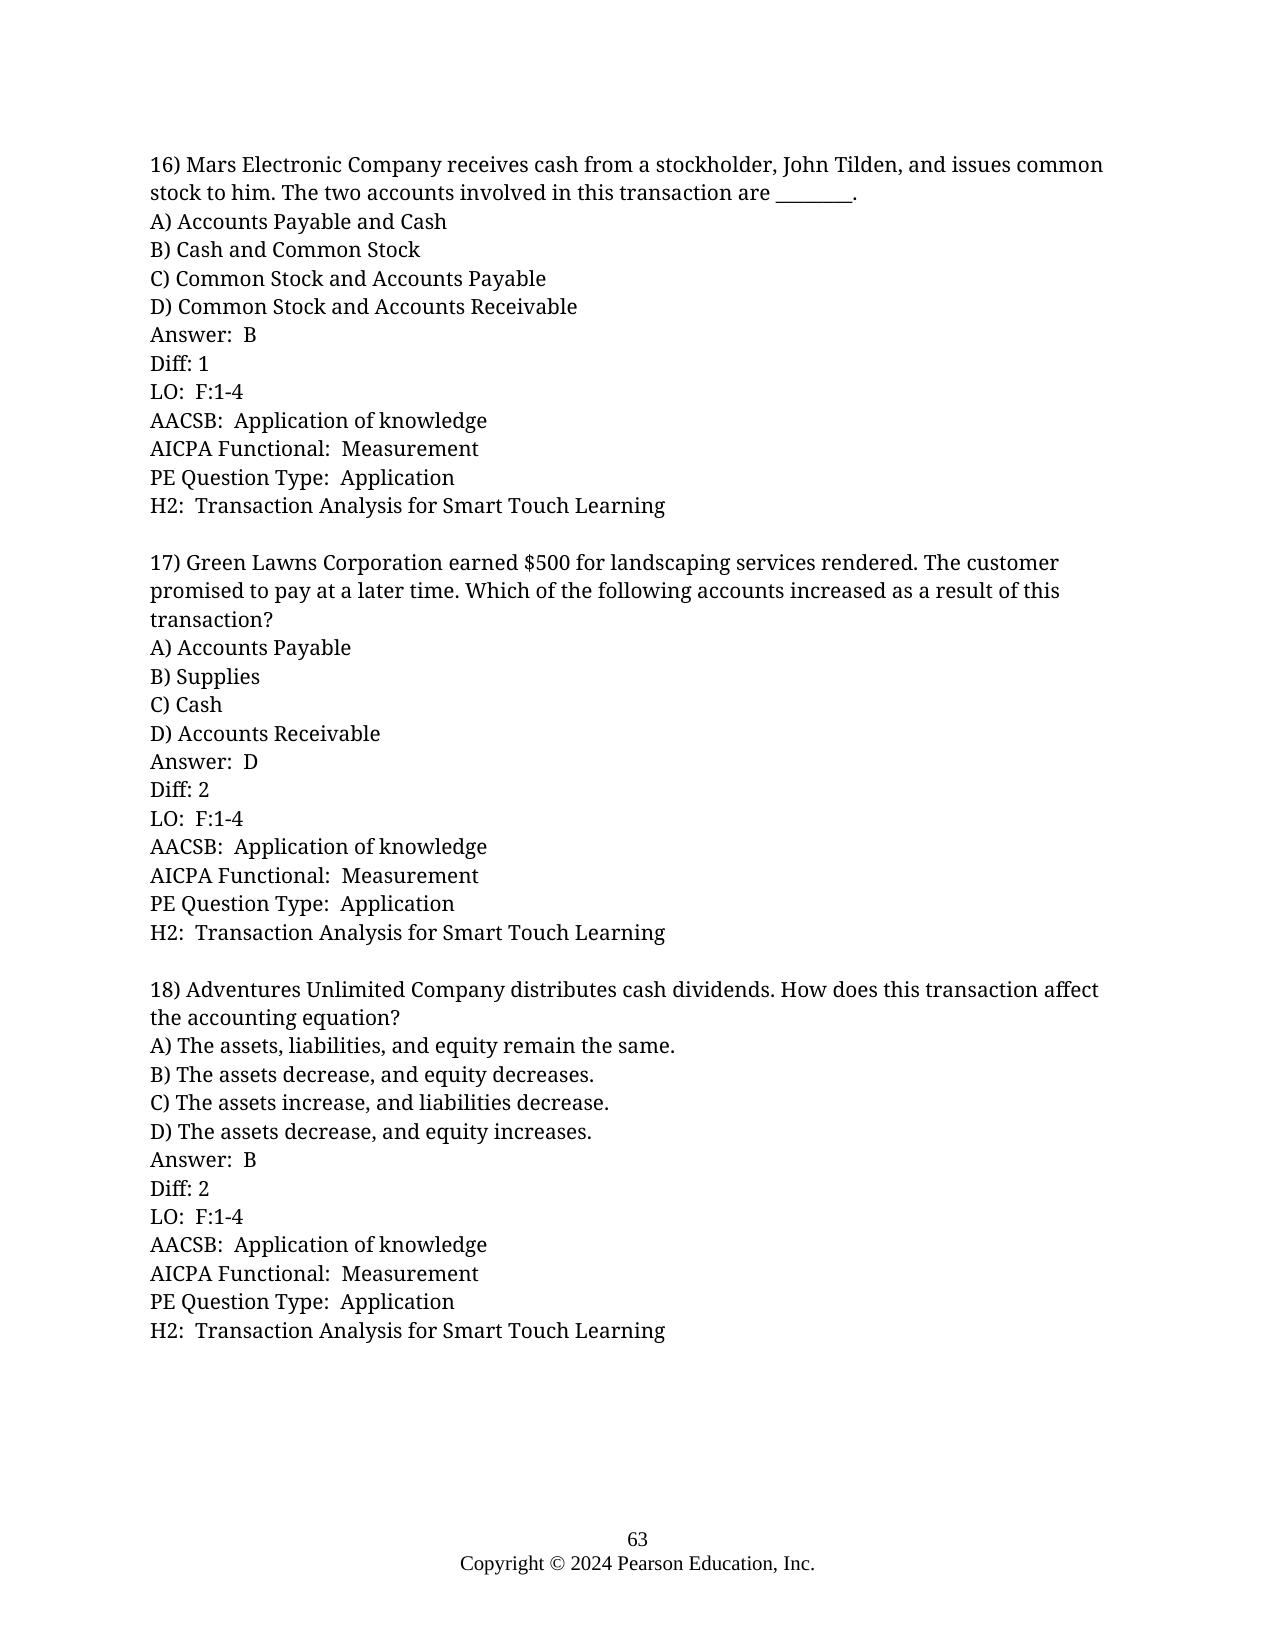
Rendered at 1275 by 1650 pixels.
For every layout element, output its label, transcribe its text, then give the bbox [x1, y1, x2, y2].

text PE Question Type: Application [150, 463, 1125, 491]
text C) Common Stock and Accounts Payable [150, 264, 1125, 292]
text D) Accounts Receivable [150, 719, 1125, 747]
text Diff: 1 [150, 349, 1125, 377]
text C) The assets increase, and liabilities decrease. [150, 1088, 1125, 1117]
text AICPA Functional: Measurement [150, 1259, 1125, 1287]
text Answer: D [150, 747, 1125, 776]
text B) The assets decrease, and equity decreases. [150, 1060, 1125, 1088]
text AICPA Functional: Measurement [150, 861, 1125, 889]
text C) Cash [150, 690, 1125, 719]
text A) Accounts Payable [150, 633, 1125, 662]
text LO: F:1-4 [150, 804, 1125, 832]
text AACSB: Application of knowledge [150, 1231, 1125, 1259]
text A) Accounts Payable and Cash [150, 207, 1125, 235]
text LO: F:1-4 [150, 1202, 1125, 1231]
text Diff: 2 [150, 1174, 1125, 1202]
text AACSB: Application of knowledge [150, 832, 1125, 861]
text 16) Mars Electronic Company receives cash from a stockholder, John Tilden, and issues common stock to him. The two accounts involved in this transaction are ________. [150, 150, 1125, 207]
text PE Question Type: Application [150, 889, 1125, 918]
text H2: Transaction Analysis for Smart Touch Learning [150, 1316, 1125, 1344]
text B) Cash and Common Stock [150, 235, 1125, 264]
text D) The assets decrease, and equity increases. [150, 1117, 1125, 1145]
text A) The assets, liabilities, and equity remain the same. [150, 1032, 1125, 1060]
text 18) Adventures Unlimited Company distributes cash dividends. How does this transaction affect the accounting equation? [150, 975, 1125, 1032]
text 17) Green Lawns Corporation earned $500 for landscaping services rendered. The customer promised to pay at a later time. Which of the following accounts increased as a result of this transaction? [150, 548, 1125, 633]
text D) Common Stock and Accounts Receivable [150, 292, 1125, 321]
text H2: Transaction Analysis for Smart Touch Learning [150, 491, 1125, 520]
text AACSB: Application of knowledge [150, 406, 1125, 434]
text AICPA Functional: Measurement [150, 434, 1125, 463]
text H2: Transaction Analysis for Smart Touch Learning [150, 918, 1125, 946]
text PE Question Type: Application [150, 1287, 1125, 1316]
text Diff: 2 [150, 776, 1125, 804]
text LO: F:1-4 [150, 377, 1125, 406]
text B) Supplies [150, 662, 1125, 690]
text Answer: B [150, 1145, 1125, 1174]
text Answer: B [150, 321, 1125, 349]
